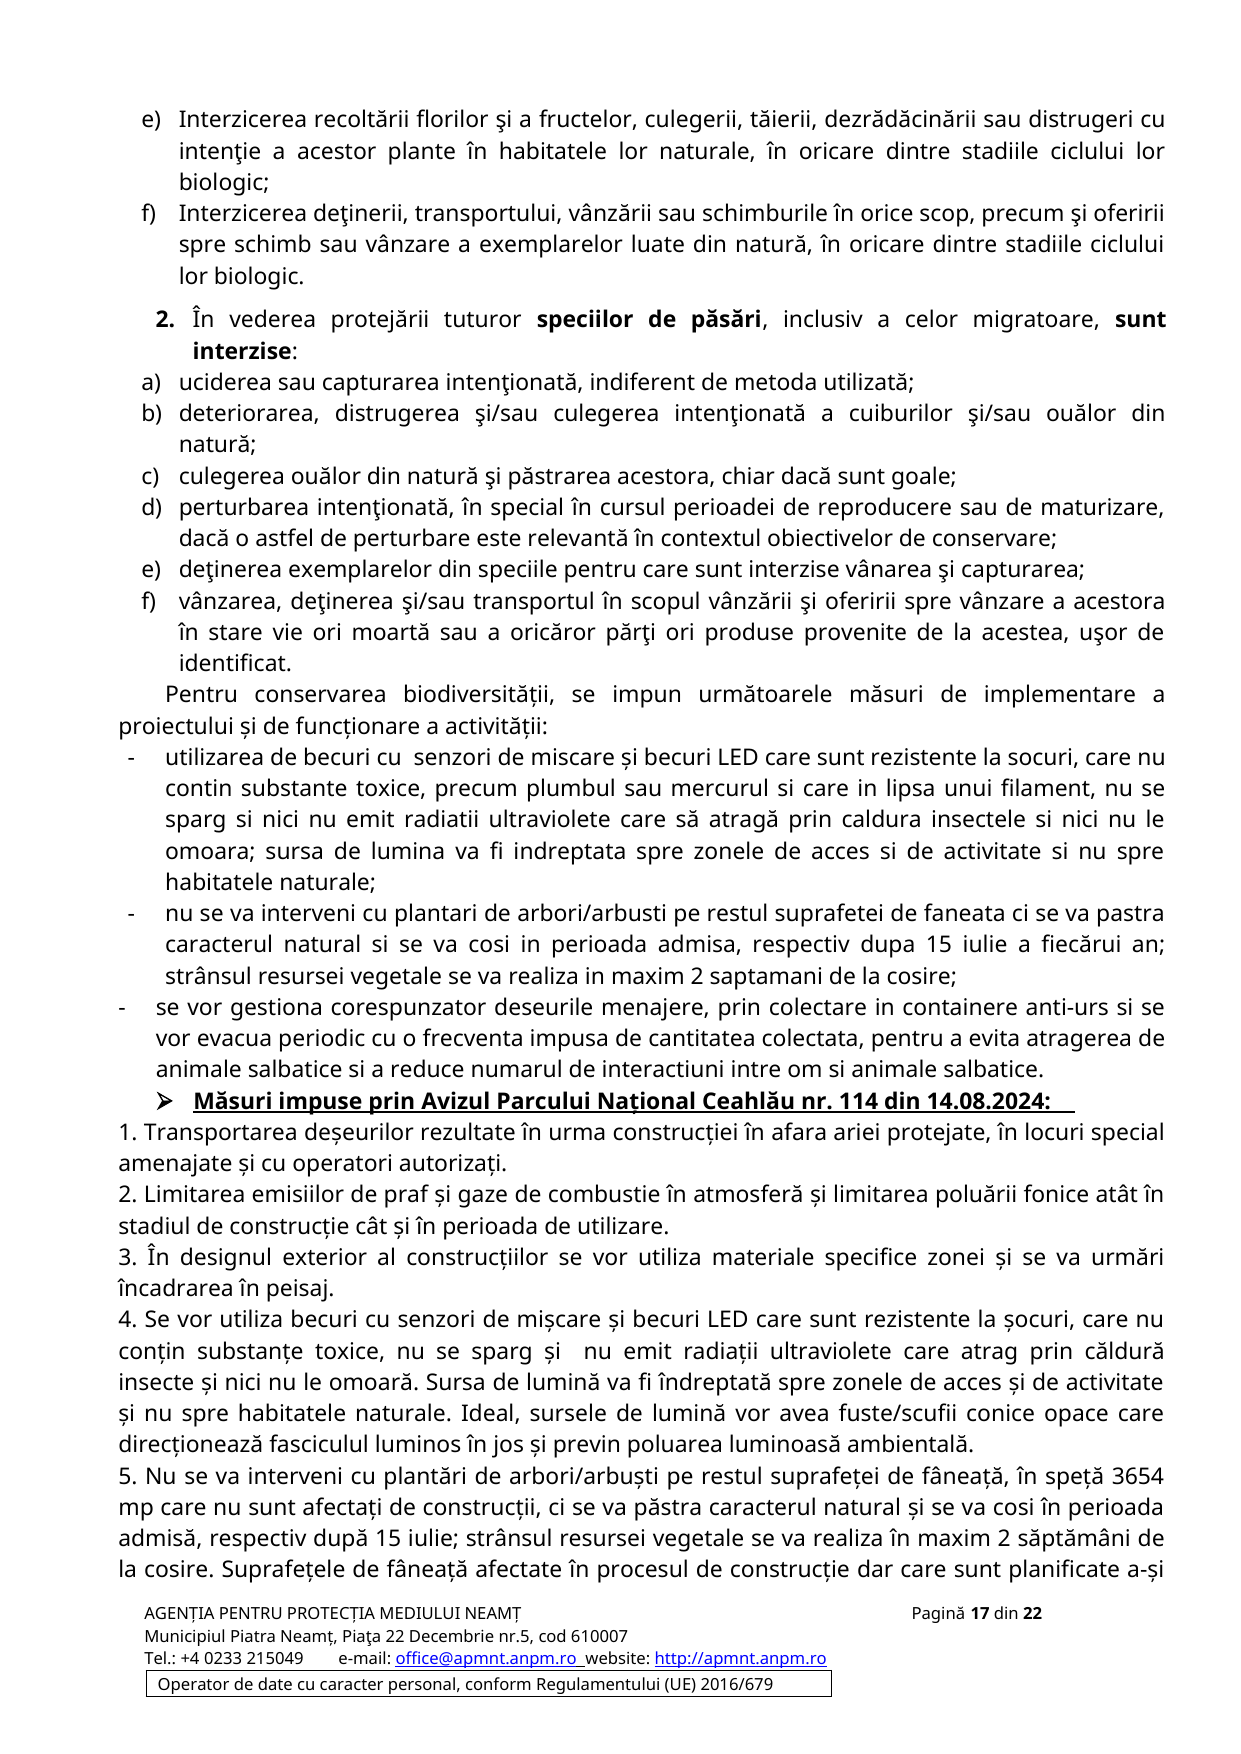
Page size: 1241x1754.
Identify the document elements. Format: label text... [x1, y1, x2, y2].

list vânzarea, deţinerea şi/sau transportul în scopul vânzării şi oferirii spre vânzare a acestora în stare vie ori moartă sau a oricăror părţi ori produse provenite de la acestea, uşor de identificat. [141, 584, 1166, 678]
list Măsuri impuse prin Avizul Parcului Național Ceahlău nr. 114 din 14.08.2024: [156, 1084, 1166, 1116]
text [118, 1459, 1166, 1584]
text 4. Se vor utiliza becuri cu senzori de mișcare și becuri LED care sunt rezistente la șocuri, care nu conțin substanțe toxice, nu se sparg și nu emit radiații ultraviolete care atrag prin căldură insecte și nici nu le omoară. Sursa de lumină va fi îndreptată spre zonele de acces și de activitate și nu spre habitatele naturale. Ideal, sursele de lumină vor avea fuste/scufii conice opace care direcționează fasciculul luminos în jos și previn poluarea luminoasă ambientală. [118, 1303, 1166, 1459]
list În vederea protejării tuturor speciilor de păsări, inclusiv a celor migratoare, sunt interzise: [155, 303, 1166, 366]
list culegerea ouălor din natură şi păstrarea acestora, chiar dacă sunt goale; [141, 459, 1166, 491]
text 2. Limitarea emisiilor de praf și gaze de combustie în atmosferă și limitarea poluării fonice atât în stadiul de construcție cât și în perioada de utilizare. [118, 1178, 1166, 1241]
list Interzicerea recoltării florilor şi a fructelor, culegerii, tăierii, dezrădăcinării sau distrugeri cu intenţie a acestor plante în habitatele lor naturale, în oricare dintre stadiile ciclului lor biologic; [141, 103, 1166, 197]
text 1. Transportarea deșeurilor rezultate în urma construcției în afara ariei protejate, în locuri special amenajate și cu operatori autorizați. [118, 1116, 1166, 1178]
list uciderea sau capturarea intenţionată, indiferent de metoda utilizată; [141, 366, 1166, 397]
list nu se va interveni cu plantari de arbori/arbusti pe restul suprafetei de faneata ci se va pastra caracterul natural si se va cosi in perioada admisa, respectiv dupa 15 iulie a fiecărui an; strânsul resursei vegetale se va realiza in maxim 2 saptamani de la cosire; [127, 897, 1166, 991]
list perturbarea intenţionată, în special în cursul perioadei de reproducere sau de maturizare, dacă o astfel de perturbare este relevantă în contextul obiectivelor de conservare; [141, 491, 1166, 553]
list Interzicerea deţinerii, transportului, vânzării sau schimburile în orice scop, precum şi oferirii spre schimb sau vânzare a exemplarelor luate din natură, în oricare dintre stadiile ciclului lor biologic. [141, 197, 1166, 291]
list se vor gestiona corespunzator deseurile menajere, prin colectare in containere anti-urs si se vor evacua periodic cu o frecventa impusa de cantitatea colectata, pentru a evita atragerea de animale salbatice si a reduce numarul de interactiuni intre om si animale salbatice. [118, 991, 1166, 1084]
list deteriorarea, distrugerea şi/sau culegerea intenţionată a cuiburilor şi/sau ouălor din natură; [141, 397, 1166, 459]
text 3. În designul exterior al construcțiilor se vor utiliza materiale specifice zonei și se va urmări încadrarea în peisaj. [118, 1241, 1166, 1303]
list deţinerea exemplarelor din speciile pentru care sunt interzise vânarea şi capturarea; [141, 553, 1166, 584]
text Pentru conservarea biodiversității, se impun următoarele măsuri de implementare a proiectului și de funcționare a activității: [118, 678, 1166, 741]
list utilizarea de becuri cu senzori de miscare și becuri LED care sunt rezistente la socuri, care nu contin substante toxice, precum plumbul sau mercurul si care in lipsa unui filament, nu se sparg si nici nu emit radiatii ultraviolete care să atragă prin caldura insectele si nici nu le omoara; sursa de lumina va fi indreptata spre zonele de acces si de activitate si nu spre habitatele naturale; [127, 741, 1166, 897]
